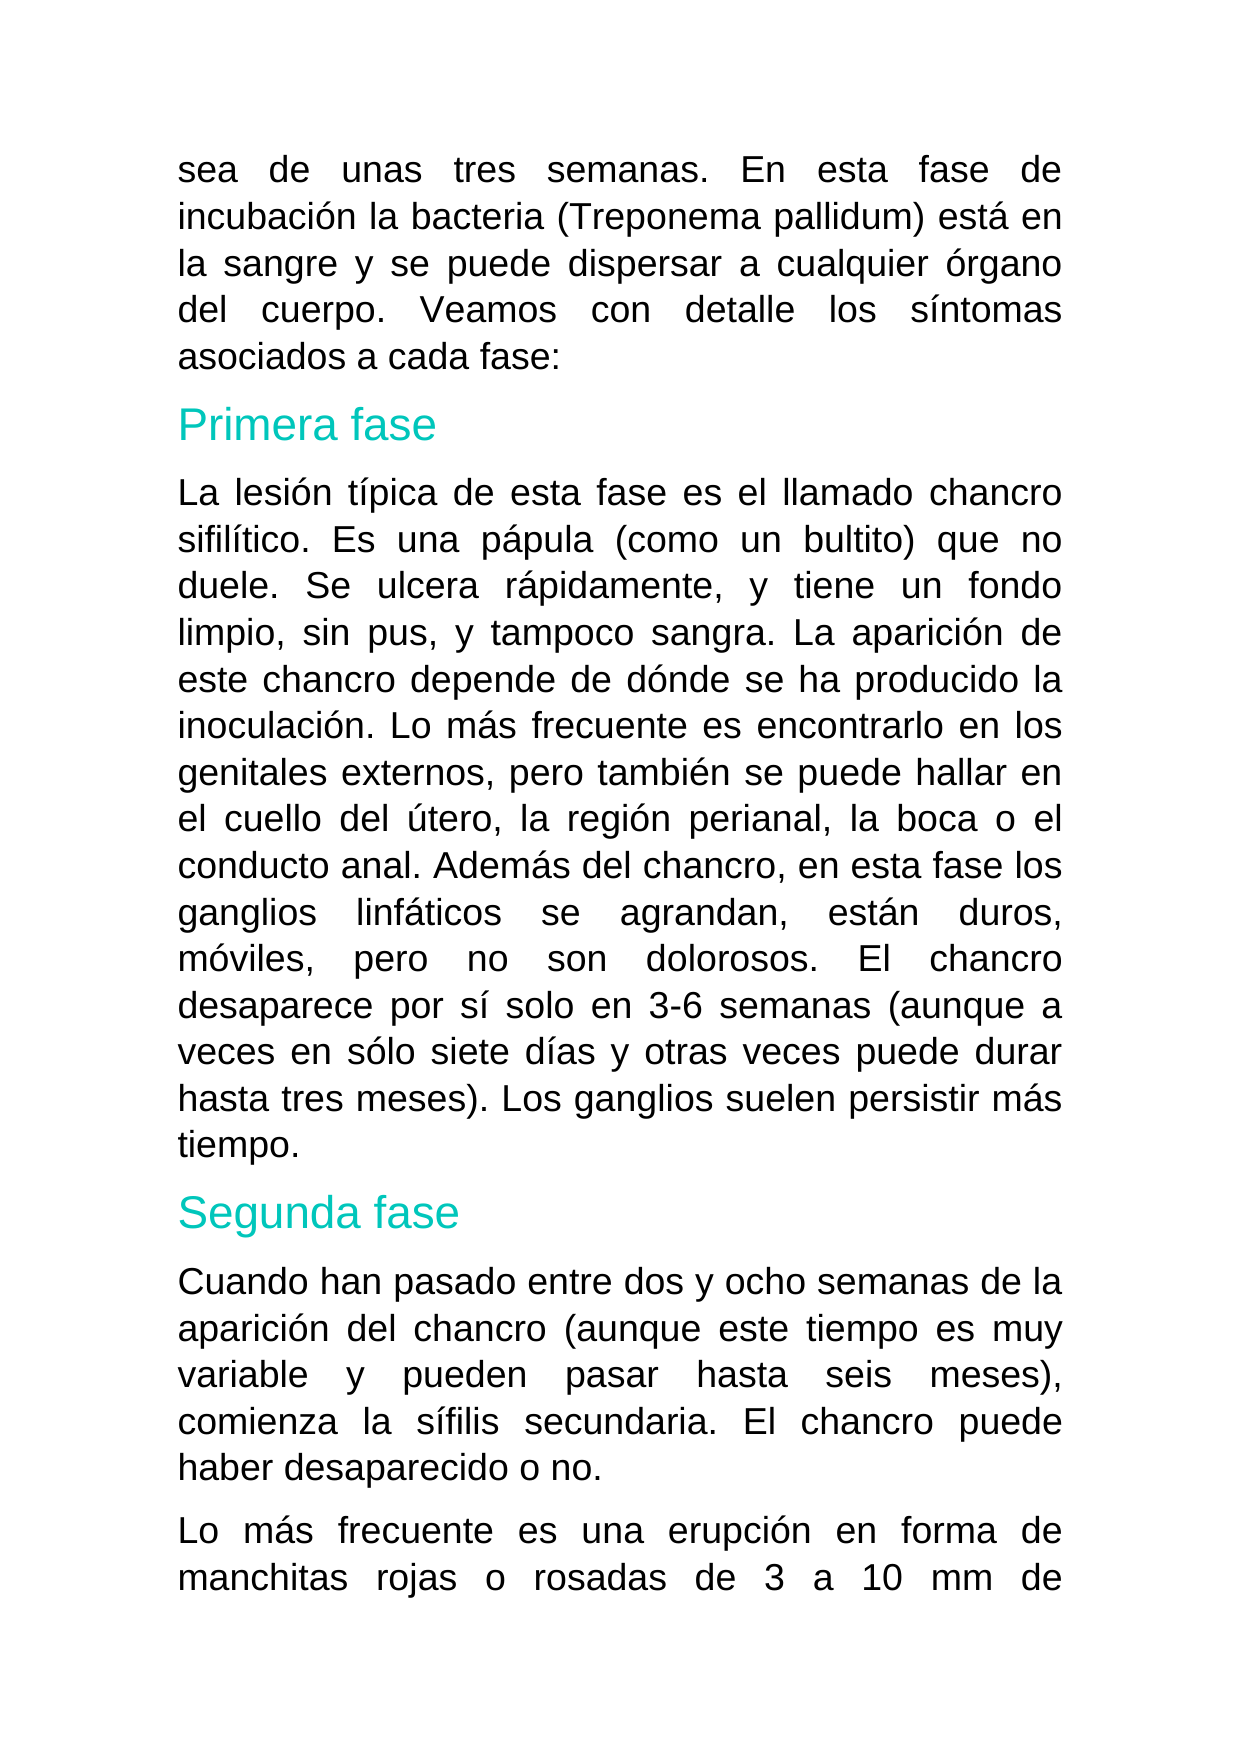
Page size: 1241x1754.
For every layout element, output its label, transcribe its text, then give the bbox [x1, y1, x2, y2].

text Segunda fase [177, 1186, 1063, 1238]
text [177, 148, 1063, 377]
text Cuando han pasado entre dos y ocho semanas de la aparición del chancro (aunque este tiempo es muy variable y pueden pasar hasta seis meses), comienza la sífilis secundaria. El chancro puede haber desaparecido o no. [177, 1259, 1063, 1489]
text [177, 1509, 1063, 1598]
text Primera fase [177, 397, 1063, 450]
text La lesión típica de esta fase es el llamado chancro sifilítico. Es una pápula (como un bultito) que no duele. Se ulcera rápidamente, y tiene un fondo limpio, sin pus, y tampoco sangra. La aparición de este chancro depende de dónde se ha producido la inoculación. Lo más frecuente es encontrarlo en los genitales externos, pero también se puede hallar en el cuello del útero, la región perianal, la boca o el conducto anal. Además del chancro, en esta fase los ganglios linfáticos se agrandan, están duros, móviles, pero no son dolorosos. El chancro desaparece por sí solo en 3-6 semanas (aunque a veces en sólo siete días y otras veces puede durar hasta tres meses). Los ganglios suelen persistir más tiempo. [177, 471, 1063, 1166]
